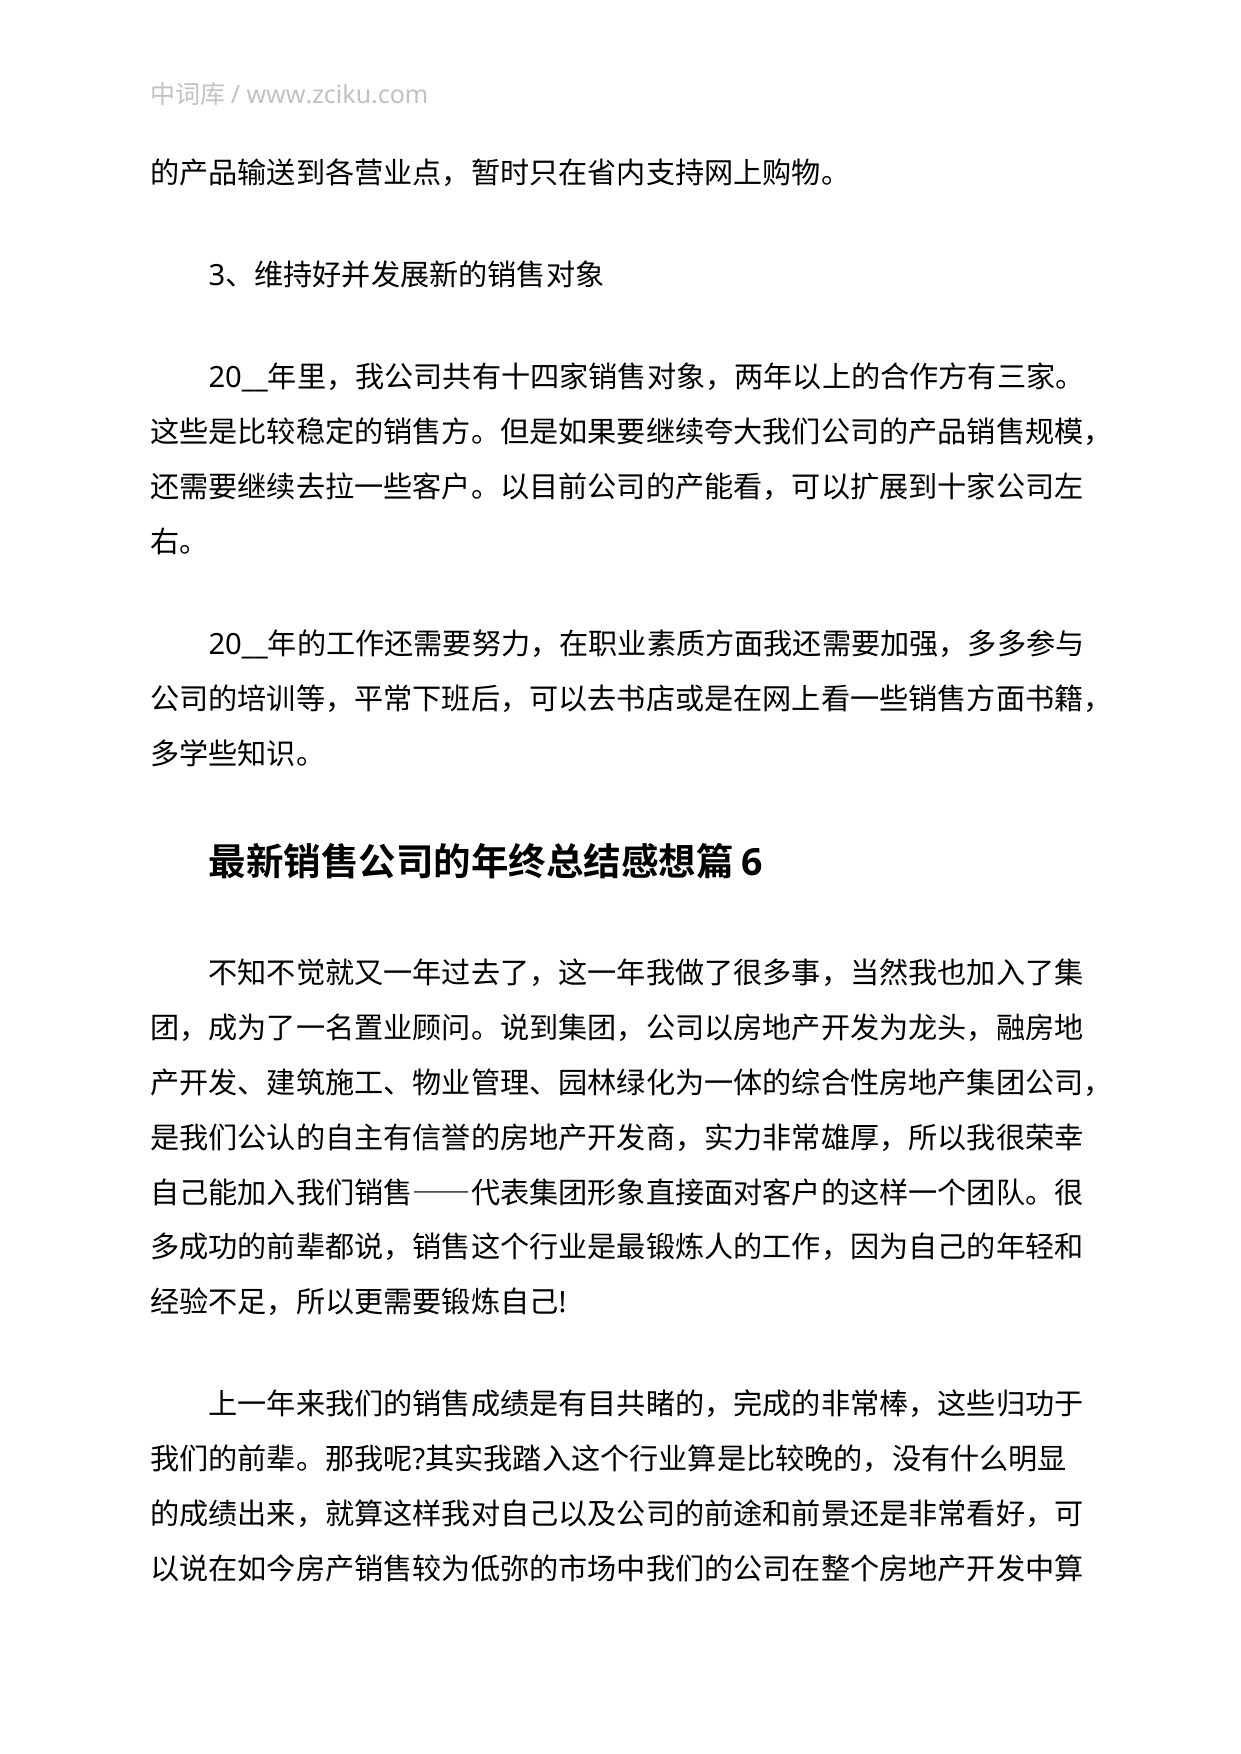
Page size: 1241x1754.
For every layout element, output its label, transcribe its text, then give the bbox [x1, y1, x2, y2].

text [150, 1381, 1090, 1588]
text 最新销售公司的年终总结感想篇6 [150, 832, 1090, 886]
text 不知不觉就又一年过去了，这一年我做了很多事，当然我也加入了集团，成为了一名置业顾问。说到集团，公司以房地产开发为龙头，融房地产开发、建筑施工、物业管理、园林绿化为一体的综合性房地产集团公司，是我们公认的自主有信誉的房地产开发商，实力非常雄厚，所以我很荣幸自己能加入我们销售——代表集团形象直接面对客户的这样一个团队。很多成功的前辈都说，销售这个行业是最锻炼人的工作，因为自己的年轻和经验不足，所以更需要锻炼自己! [150, 949, 1090, 1321]
text 20__年里，我公司共有十四家销售对象，两年以上的合作方有三家。这些是比较稳定的销售方。但是如果要继续夸大我们公司的产品销售规模，还需要继续去拉一些客户。以目前公司的产能看，可以扩展到十家公司左右。 [150, 354, 1090, 561]
text 3、维持好并发展新的销售对象 [150, 252, 1090, 294]
text 20__年的工作还需要努力，在职业素质方面我还需要加强，多多参与公司的培训等，平常下班后，可以去书店或是在网上看一些销售方面书籍，多学些知识。 [150, 620, 1090, 772]
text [150, 150, 1090, 192]
